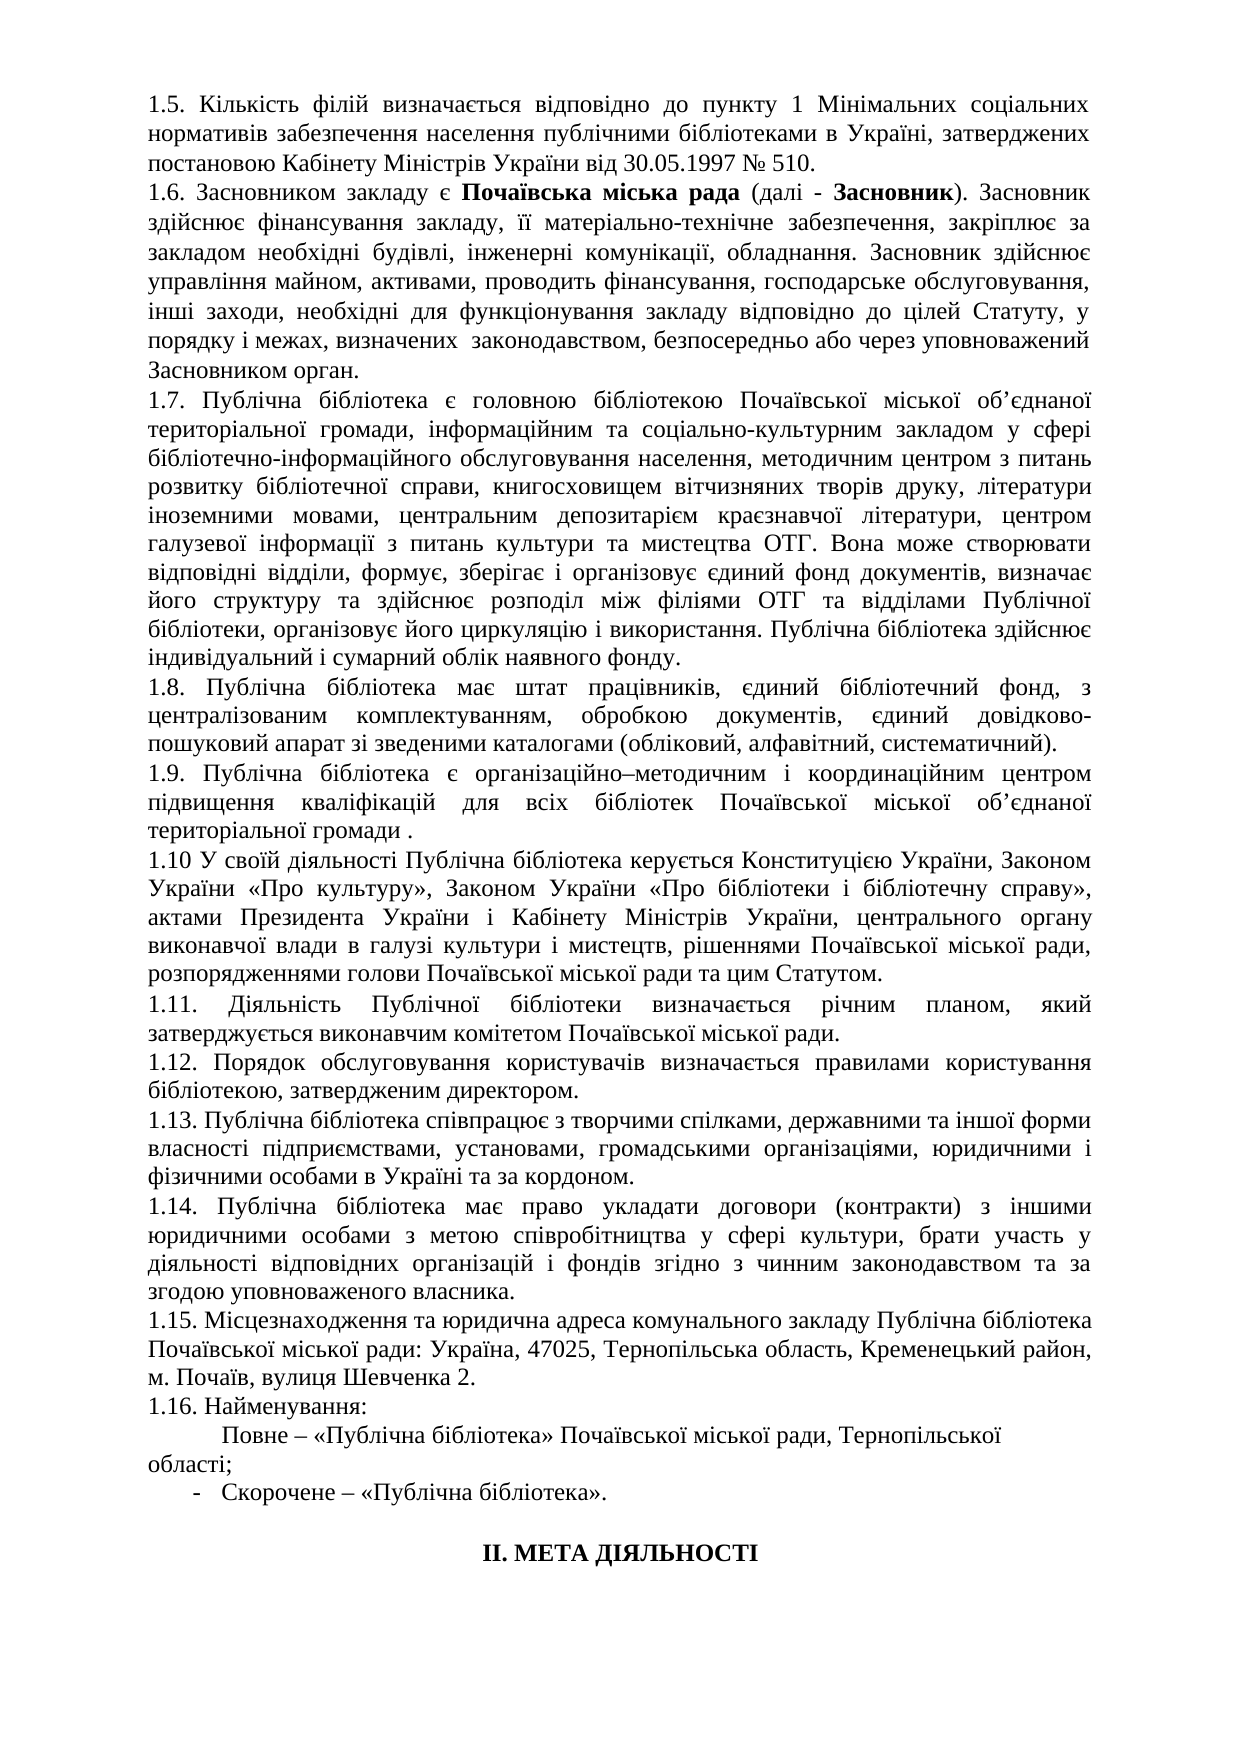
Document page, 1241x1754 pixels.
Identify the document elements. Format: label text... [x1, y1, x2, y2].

text 1.13. Публічна бібліотека співпрацює з творчими спілками, державними та іншої форми власності підприємствами, установами, громадськими організаціями, юридичними і фізичними особами в Україні та за кордоном. [148, 1106, 1092, 1190]
text 1.15. Місцезнаходження та юридична адреса комунального закладу Публічна бібліотека Почаївської міської ради: Україна, 47025, Тернопільська область, Кременецький район, м. Почаїв, вулиця Шевченка 2. [148, 1306, 1092, 1391]
list Скорочене – «Публічна бібліотека». [192, 1478, 1092, 1506]
text 1.14. Публічна бібліотека має право укладати договори (контракти) з іншими юридичними особами з метою співробітництва у сфері культури, брати участь у діяльності відповідних організацій і фондів згідно з чинним законодавством та за згодою уповноваженого власника. [148, 1192, 1092, 1305]
text 1.6. Засновником закладу є Почаївська міська рада (далі - Засновник). Засновник здійснює фінансування закладу, її матеріально-технічне забезпечення, закріплює за закладом необхідні будівлі, інженерні комунікації, обладнання. Засновник здійснює управління майном, активами, проводить фінансування, господарське обслуговування, інші заходи, необхідні для функціонування закладу відповідно до цілей Статуту, у порядку і межах, визначених законодавством, безпосередньо або через уповноважений Засновником орган. [148, 177, 1090, 384]
text 1.5. Кількість філій визначається відповідно до пункту 1 Мінімальних соціальних нормативів забезпечення населення публічними бібліотеками в Україні, затверджених постановою Кабінету Міністрів України від 30.05.1997 № 510. [148, 89, 1090, 177]
text 1.12. Порядок обслуговування користувачів визначається правилами користування бібліотекою, затвердженим директором. [148, 1048, 1092, 1104]
text 1.8. Публічна бібліотека має штат працівників, єдиний бібліотечний фонд, з централізованим комплектуванням, обробкою документів, єдиний довідково-пошуковий апарат зі зведеними каталогами (обліковий, алфавітний, систематичний). [148, 673, 1092, 757]
text Повне – «Публічна бібліотека» Почаївської міської ради, Тернопільської області; [148, 1420, 1092, 1478]
text 1.16. Найменування: [148, 1391, 1092, 1420]
text 1.7. Публічна бібліотека є головною бібліотекою Почаївської міської об’єднаної територіальної громади, інформаційним та соціально-культурним закладом у сфері бібліотечно-інформаційного обслуговування населення, методичним центром з питань розвитку бібліотечної справи, книгосховищем вітчизняних творів друку, літератури іноземними мовами, центральним депозитарієм краєзнавчої літератури, центром галузевої інформації з питань культури та мистецтва ОТГ. Вона може створювати відповідні відділи, формує, зберігає і організовує єдиний фонд документів, визначає його структуру та здійснює розподіл між філіями ОТГ та відділами Публічної бібліотеки, організовує його циркуляцію і використання. Публічна бібліотека здійснює індивідуальний і сумарний облік наявного фонду. [148, 386, 1092, 671]
text ІІ. МЕТА ДІЯЛЬНОСТІ [148, 1538, 1093, 1567]
text 1.9. Публічна бібліотека є організаційно–методичним і координаційним центром підвищення кваліфікацій для всіх бібліотек Почаївської міської об’єднаної територіальної громади . [148, 759, 1092, 844]
text 1.11. Діяльність Публічної бібліотеки визначається річним планом, який затверджується виконавчим комітетом Почаївської міської ради. [148, 990, 1092, 1047]
text 1.10 У своїй діяльності Публічна бібліотека керується Конституцією України, Законом України «Про культуру», Законом України «Про бібліотеки і бібліотечну справу», актами Президента України і Кабінету Міністрів України, центрального органу виконавчої влади в галузі культури і мистецтв, рішеннями Почаївської міської ради, розпорядженнями голови Почаївської міської ради та цим Статутом. [148, 846, 1092, 987]
